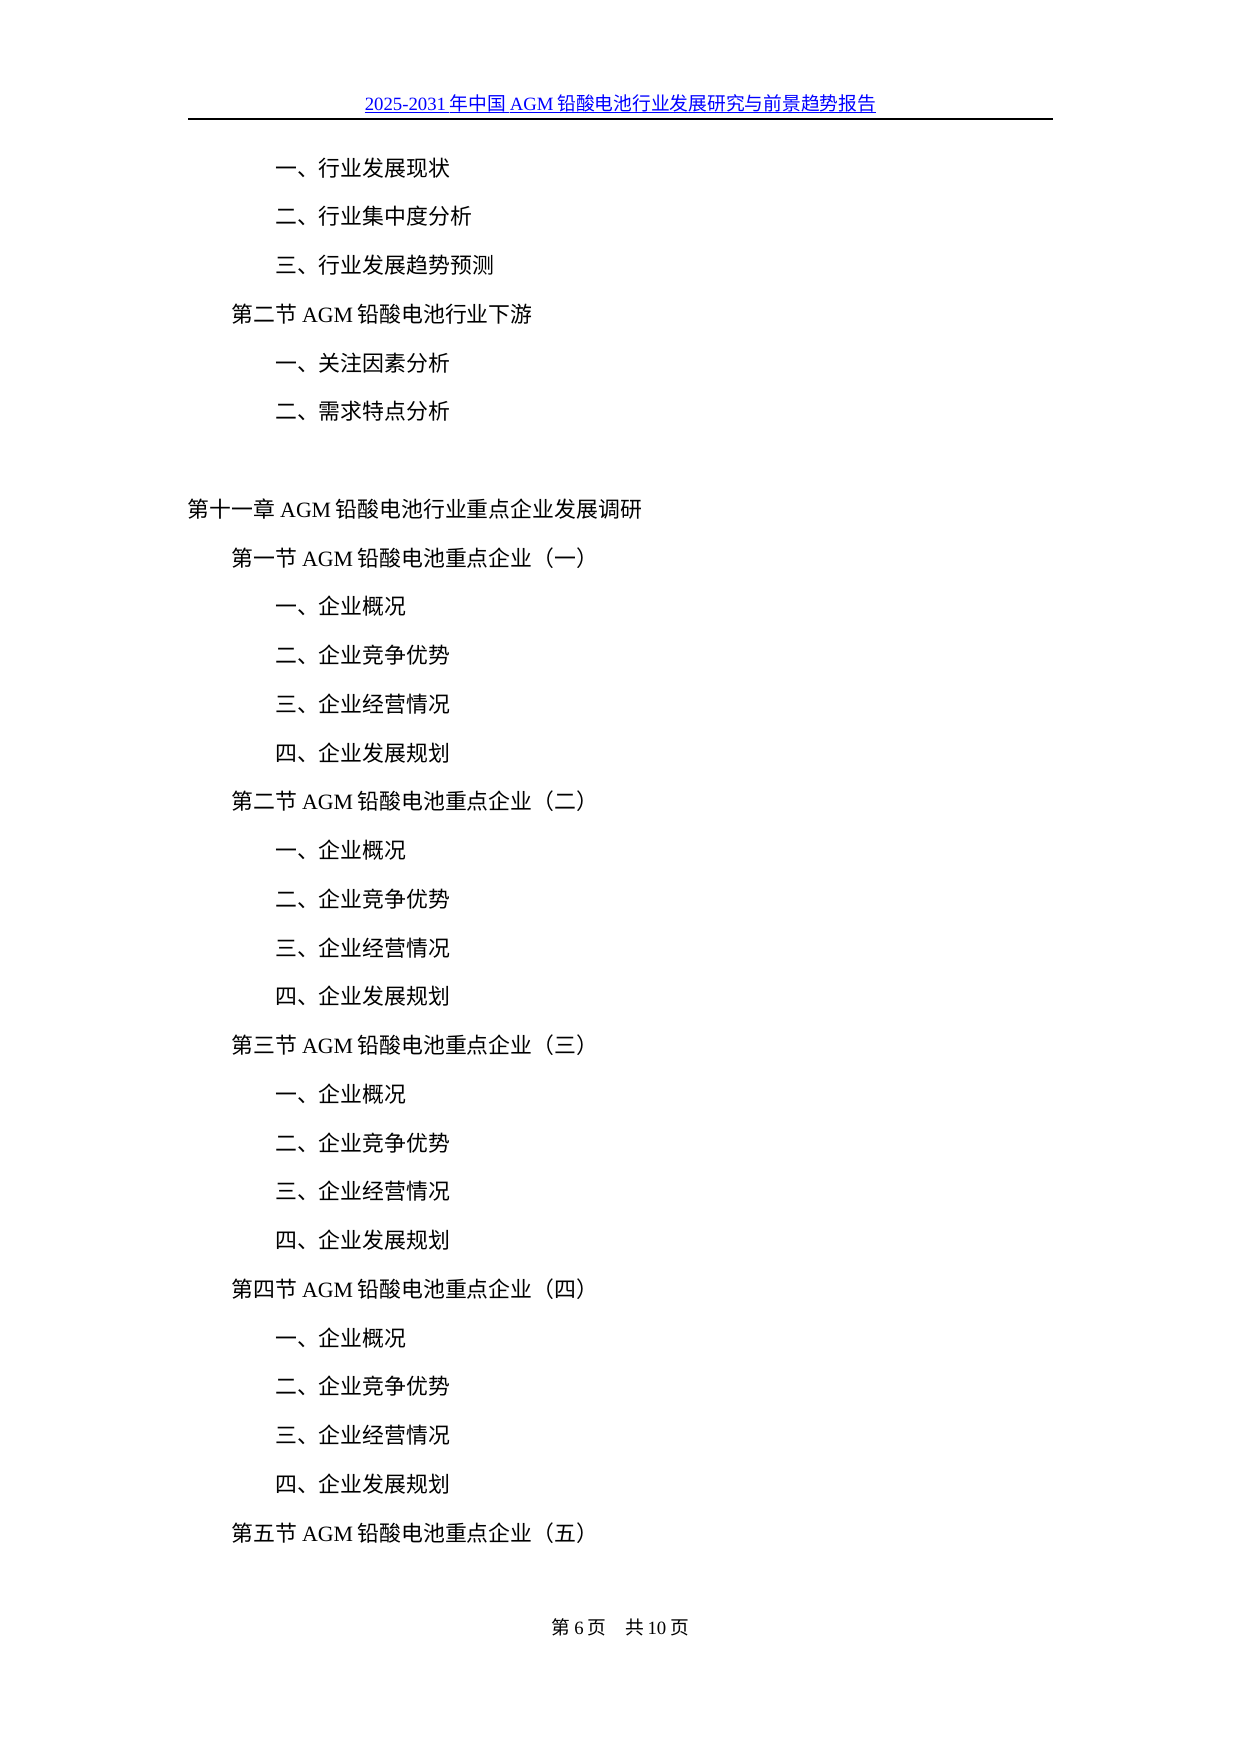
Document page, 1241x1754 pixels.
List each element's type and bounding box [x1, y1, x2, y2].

text [187, 150, 1053, 1548]
